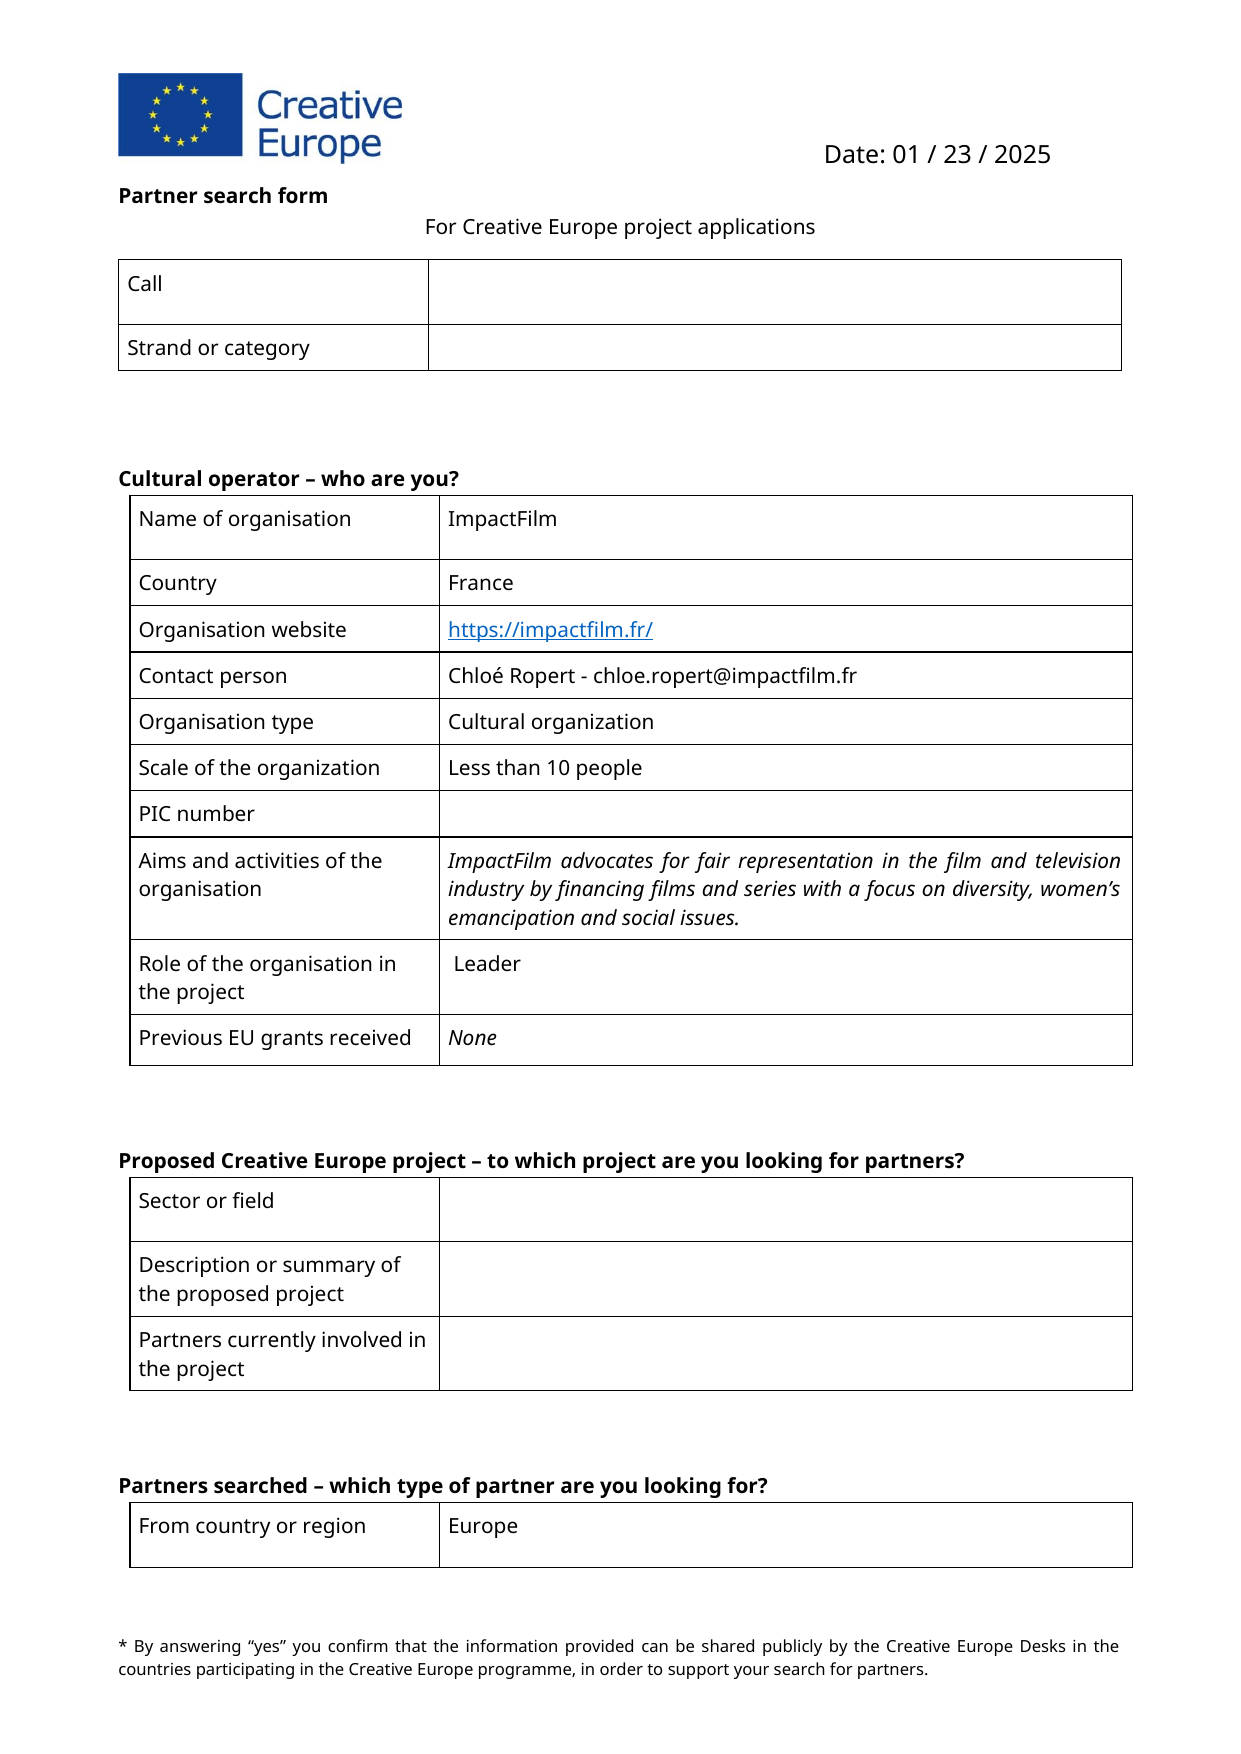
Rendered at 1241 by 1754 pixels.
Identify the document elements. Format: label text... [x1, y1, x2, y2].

table_cell ImpactFilm advocates for fair representation in the film and television industry by financing films and series with a focus on diversity, women’s emancipation and social issues. [440, 838, 1132, 939]
table_cell France [440, 560, 1132, 605]
table_cell [440, 1317, 1132, 1390]
table_header ImpactFilm [440, 496, 1132, 559]
subtitle Partners searched – which type of partner are you looking for? [118, 1471, 1122, 1500]
table_cell Scale of the organization [131, 745, 439, 790]
table_cell Contact person [131, 653, 439, 698]
table_cell Chloé Ropert - chloe.ropert@impactfilm.fr [440, 653, 1132, 698]
table_cell https://impactfilm.fr/ [440, 606, 1132, 651]
table_cell Previous EU grants received [131, 1015, 439, 1065]
table_header From country or region [131, 1503, 439, 1567]
table_cell Leader [440, 940, 1132, 1014]
table_cell Description or summary of the proposed project [131, 1242, 439, 1316]
picture [118, 73, 402, 164]
table_header Call [119, 260, 428, 324]
table_cell Country [131, 560, 439, 605]
subtitle Cultural operator – who are you? [118, 464, 1122, 492]
table_header [440, 1178, 1132, 1241]
table_cell Strand or category [119, 325, 428, 370]
table_cell Aims and activities of the organisation [131, 838, 439, 939]
table_cell [429, 325, 1121, 370]
table_cell Organisation type [131, 699, 439, 744]
table_header Name of organisation [131, 496, 439, 559]
table_cell [440, 791, 1132, 836]
table_header Europe [440, 1503, 1132, 1567]
table_cell Role of the organisation in the project [131, 940, 439, 1014]
table_cell Cultural organization [440, 699, 1132, 744]
table_cell Partners currently involved in the project [131, 1317, 439, 1390]
table_cell None [440, 1015, 1132, 1065]
table_cell [440, 1242, 1132, 1316]
table_header [429, 260, 1121, 324]
table_header Sector or field [131, 1178, 439, 1241]
subtitle Proposed Creative Europe project – to which project are you looking for partners? [118, 1146, 1122, 1174]
table_cell Organisation website [131, 606, 439, 651]
text For Creative Europe project applications [118, 212, 1122, 240]
subtitle Partner search form [118, 181, 1122, 210]
table_cell PIC number [131, 791, 439, 836]
table_cell Less than 10 people [440, 745, 1132, 790]
